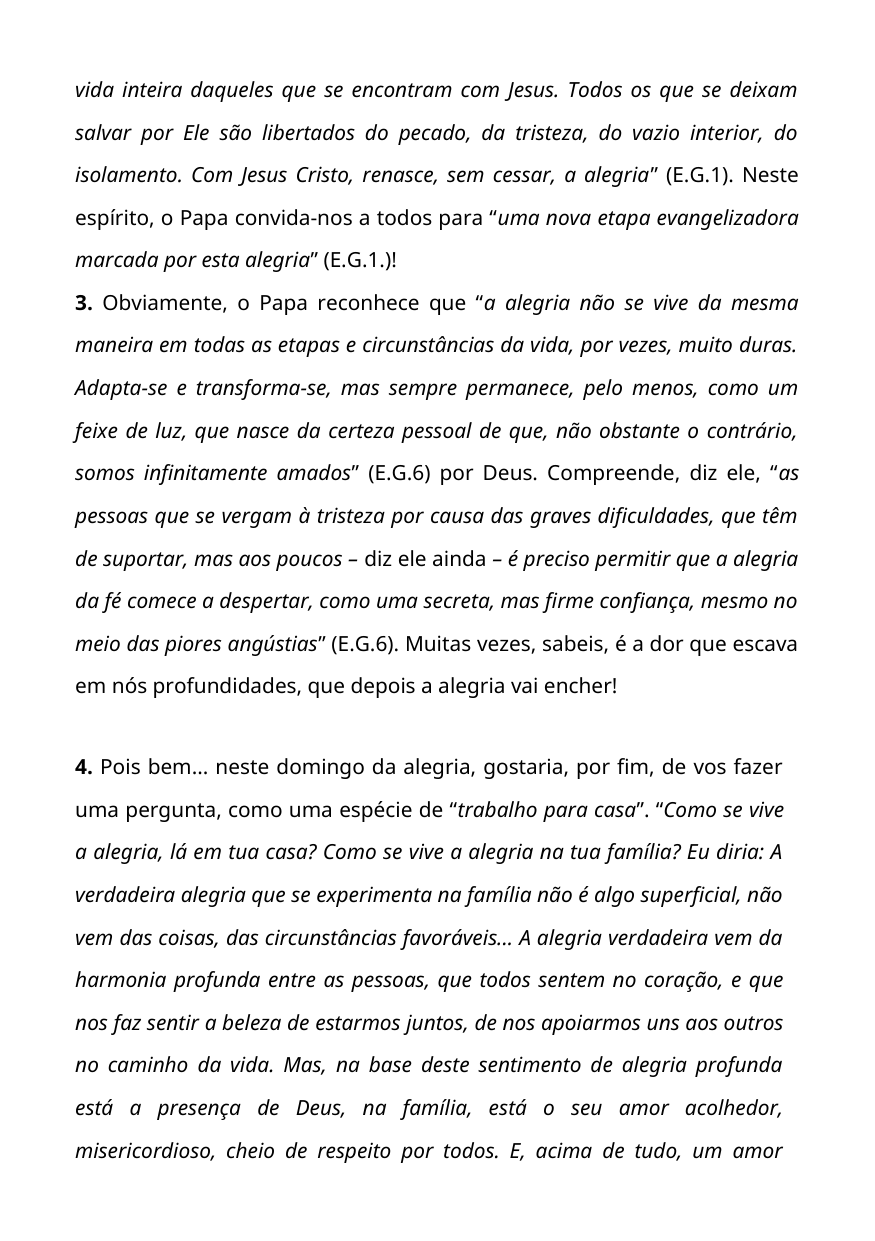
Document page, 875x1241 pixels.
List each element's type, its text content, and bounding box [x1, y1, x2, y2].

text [75, 75, 799, 274]
text 3. Obviamente, o Papa reconhece que “a alegria não se vive da mesma maneira em todas as etapas e circunstâncias da vida, por vezes, muito duras. Adapta-se e transforma-se, mas sempre permanece, pelo menos, como um feixe de luz, que nasce da certeza pessoal de que, não obstante o contrário, somos infinitamente amados” (E.G.6) por Deus. Compreende, diz ele, “as pessoas que se vergam à tristeza por causa das graves dificuldades, que têm de suportar, mas aos poucos – diz ele ainda – é preciso permitir que a alegria da fé comece a despertar, como uma secreta, mas firme confiança, mesmo no meio das piores angústias” (E.G.6). Muitas vezes, sabeis, é a dor que escava em nós profundidades, que depois a alegria vai encher! [75, 288, 799, 700]
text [75, 752, 784, 1164]
